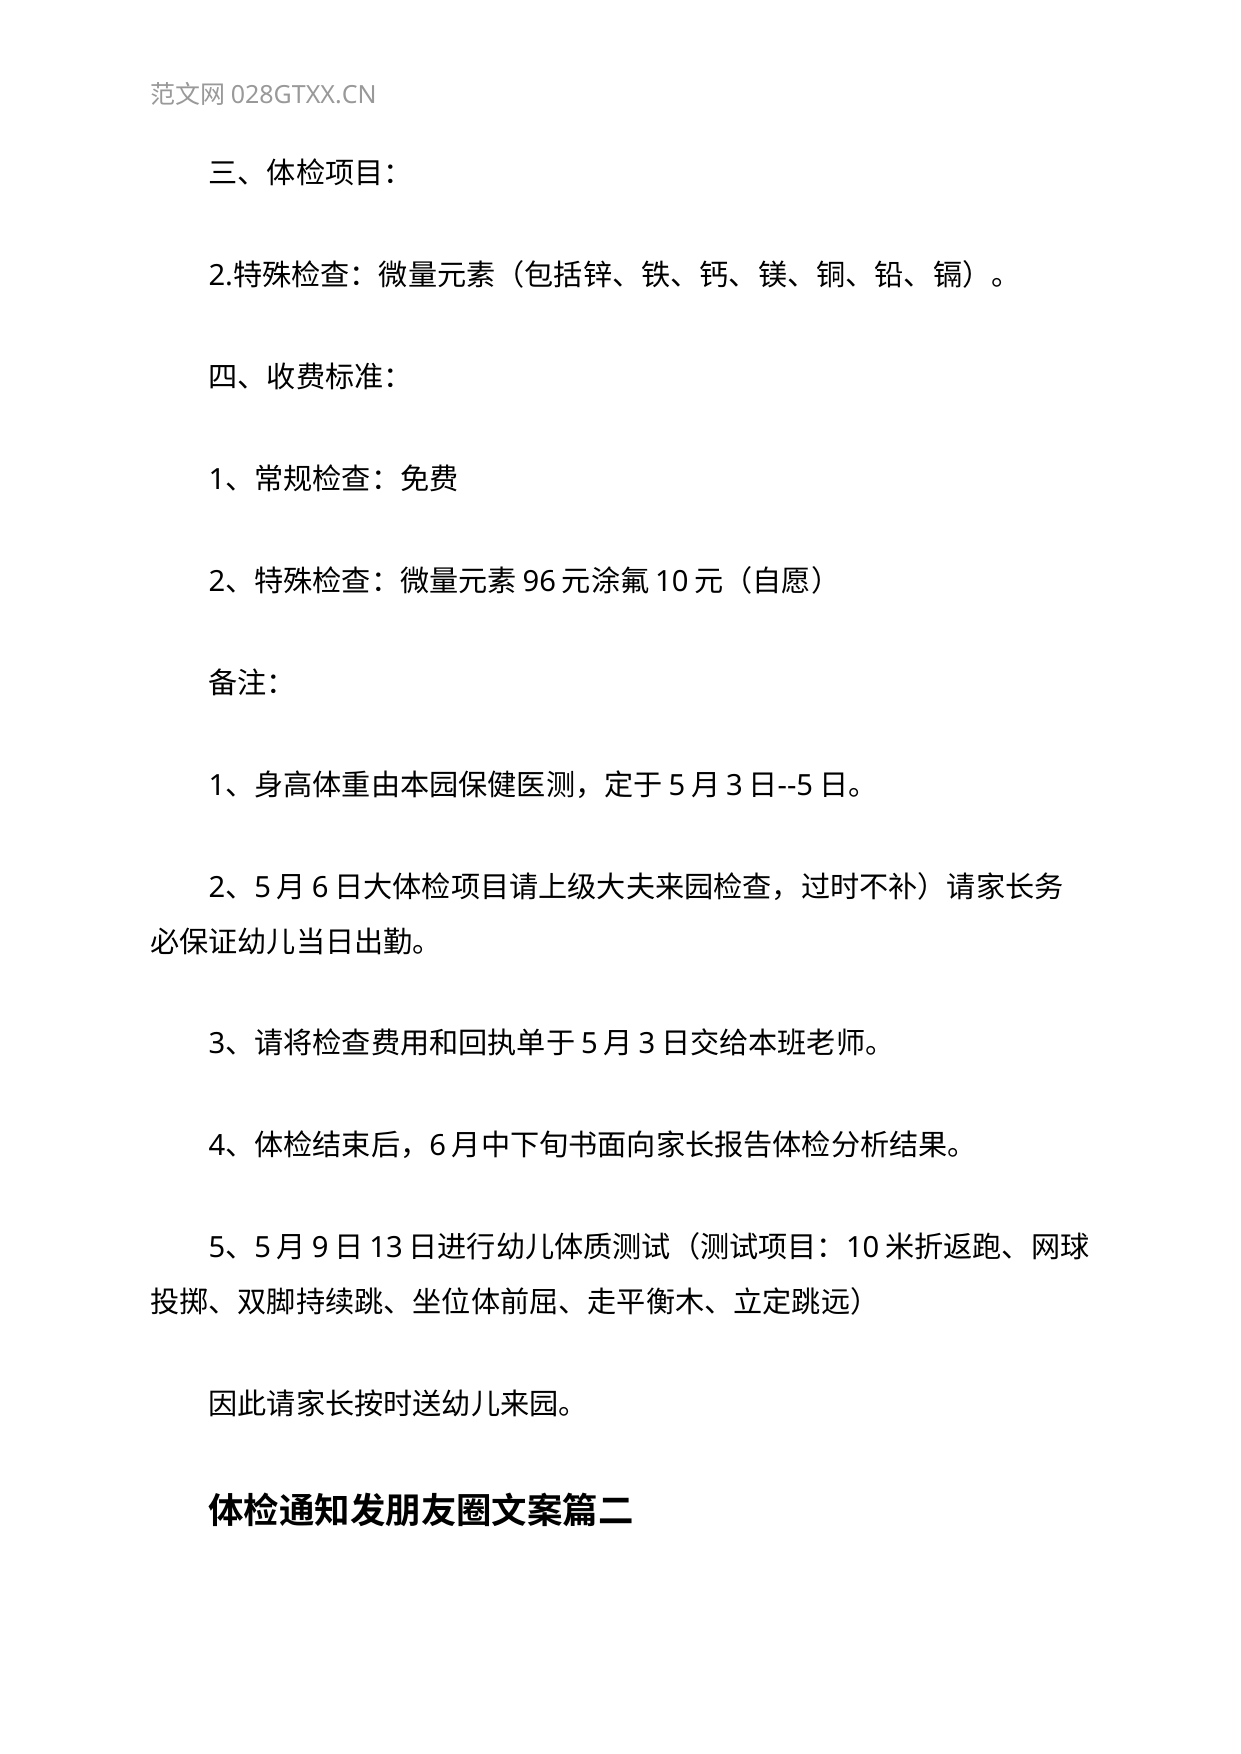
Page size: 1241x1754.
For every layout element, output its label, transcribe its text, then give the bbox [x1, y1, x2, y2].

text 备注： [150, 659, 1090, 702]
text 2、5月6日大体检项目请上级大夫来园检查，过时不补）请家长务必保证幼儿当日出勤。 [150, 863, 1090, 961]
text 四、收费标准： [150, 354, 1090, 396]
text 4、体检结束后，6月中下旬书面向家长报告体检分析结果。 [150, 1122, 1090, 1164]
text 1、常规检查：免费 [150, 456, 1090, 498]
text 3、请将检查费用和回执单于5月3日交给本班老师。 [150, 1020, 1090, 1062]
text 2.特殊检查：微量元素（包括锌、铁、钙、镁、铜、铅、镉）。 [150, 252, 1090, 294]
text 体检通知发朋友圈文案篇二 [150, 1482, 1090, 1534]
text 1、身高体重由本园保健医测，定于5月3日--5日。 [150, 761, 1090, 804]
text 5、5月9日13日进行幼儿体质测试（测试项目：10米折返跑、网球投掷、双脚持续跳、坐位体前屈、走平衡木、立定跳远） [150, 1224, 1090, 1321]
text 三、体检项目： [150, 150, 1090, 192]
text 因此请家长按时送幼儿来园。 [150, 1381, 1090, 1423]
text 2、特殊检查：微量元素96元涂氟10元（自愿） [150, 557, 1090, 600]
